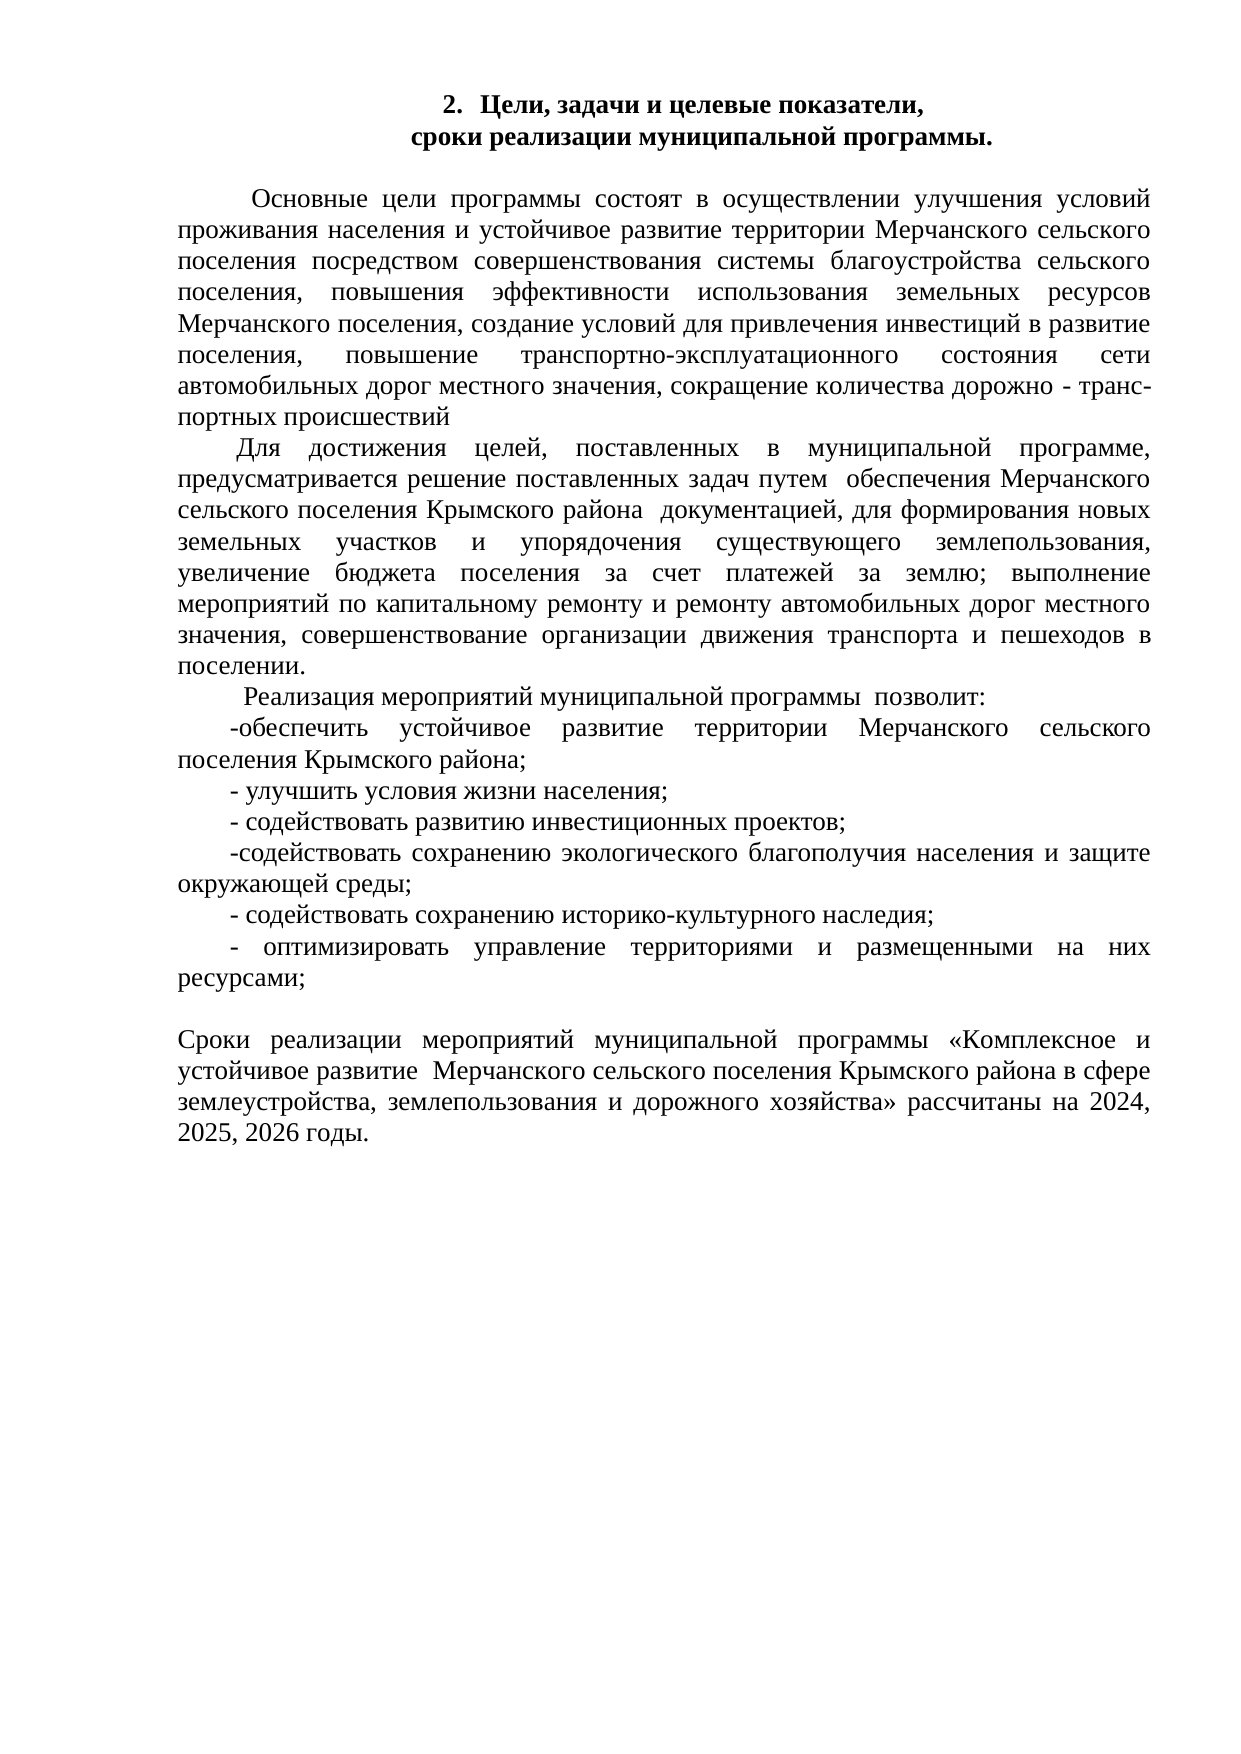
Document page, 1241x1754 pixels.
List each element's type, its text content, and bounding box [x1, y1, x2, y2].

text - содействовать сохранению историко-культурного наследия; [177, 898, 1152, 929]
text -обеспечить устойчивое развитие территории Мерчанского сельского поселения Крымского района; [177, 712, 1152, 774]
text Реализация мероприятий муниципальной программы позволит: [177, 680, 1152, 712]
list Цели, задачи и целевые показатели, [215, 89, 1152, 120]
text - улучшить условия жизни населения; [177, 774, 1152, 805]
text - содействовать развитию инвестиционных проектов; [177, 805, 1152, 836]
text сроки реализации муниципальной программы. [252, 120, 1152, 151]
text Основные цели программы состоят в осуществлении улучшения условий проживания населения и устойчивое развитие территории Мерчанского сельского поселения посредством совершенствования системы благоустройства сельского поселения, повышения эффективности использования земельных ресурсов Мерчанского поселения, создание условий для привлечения инвестиций в развитие поселения, повышение транспортно-эксплуатационного состояния сети автомобильных дорог местного значения, сокращение количества дорожно - транспортных происшествий [177, 182, 1152, 431]
text Для достижения целей, поставленных в муниципальной программе, предусматривается решение поставленных задач путем обеспечения Мерчанского сельского поселения Крымского района документацией, для формирования новых земельных участков и упорядочения существующего землепользования, увеличение бюджета поселения за счет платежей за землю; выполнение мероприятий по капитальному ремонту и ремонту автомобильных дорог местного значения, совершенствование организации движения транспорта и пешеходов в поселении. [177, 431, 1152, 680]
text - оптимизировать управление территориями и размещенными на них ресурсами; [177, 929, 1152, 992]
text -содействовать сохранению экологического благополучия населения и защите окружающей среды; [177, 836, 1152, 898]
text Сроки реализации мероприятий муниципальной программы «Комплексное и устойчивое развитие Мерчанского сельского поселения Крымского района в сфере землеустройства, землепользования и дорожного хозяйства» рассчитаны на 2024, 2025, 2026 годы. [177, 1023, 1152, 1148]
